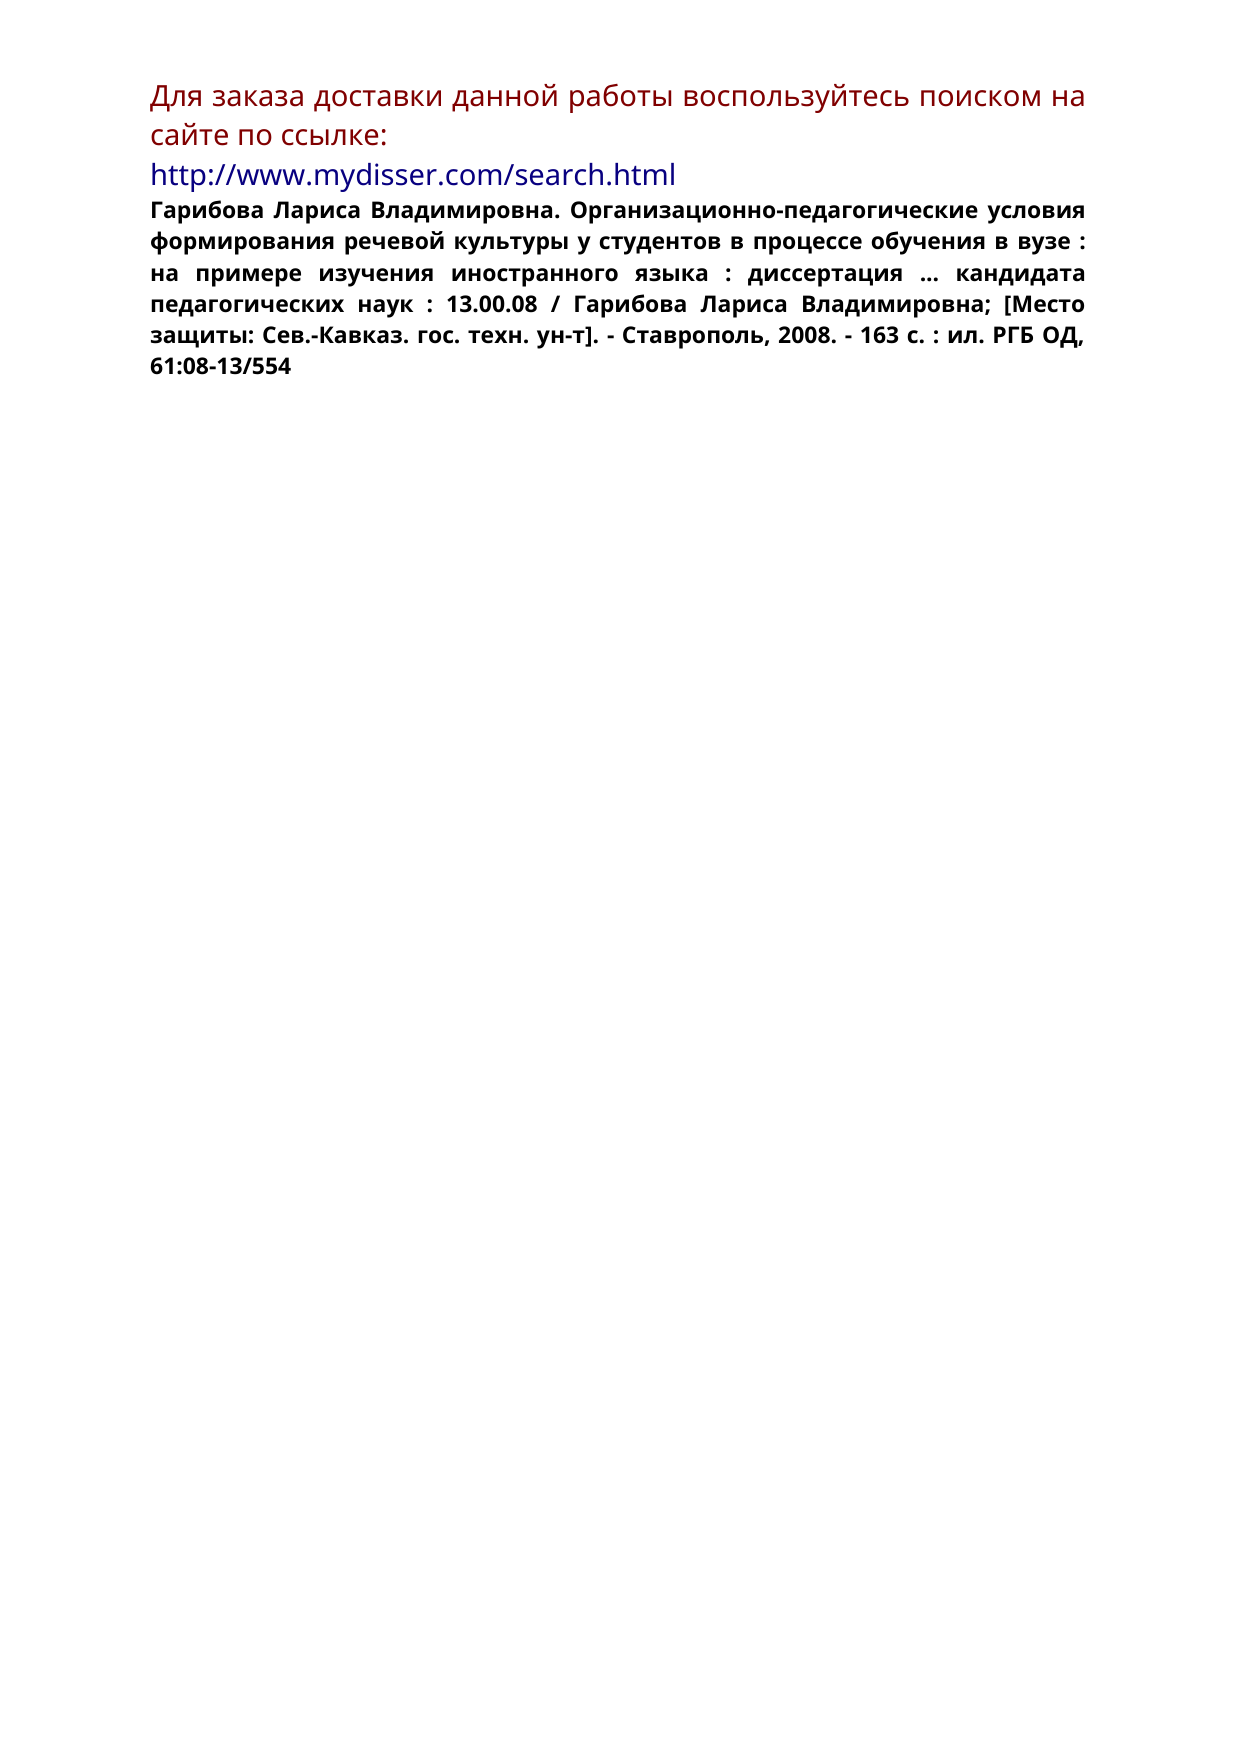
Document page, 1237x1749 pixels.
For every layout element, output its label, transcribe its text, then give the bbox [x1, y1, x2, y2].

text Гарибова Лариса Владимировна. Организационно-педагогические условия формирования речевой культуры у студентов в процессе обучения в вузе : на примере изучения иностранного языка : диссертация ... кандидата педагогических наук : 13.00.08 / Гарибова Лариса Владимировна; [Место защиты: Сев.-Кавказ. гос. техн. ун-т]. - Ставрополь, 2008. - 163 с. : ил. РГБ ОД, 61:08-13/554 [150, 194, 1086, 382]
